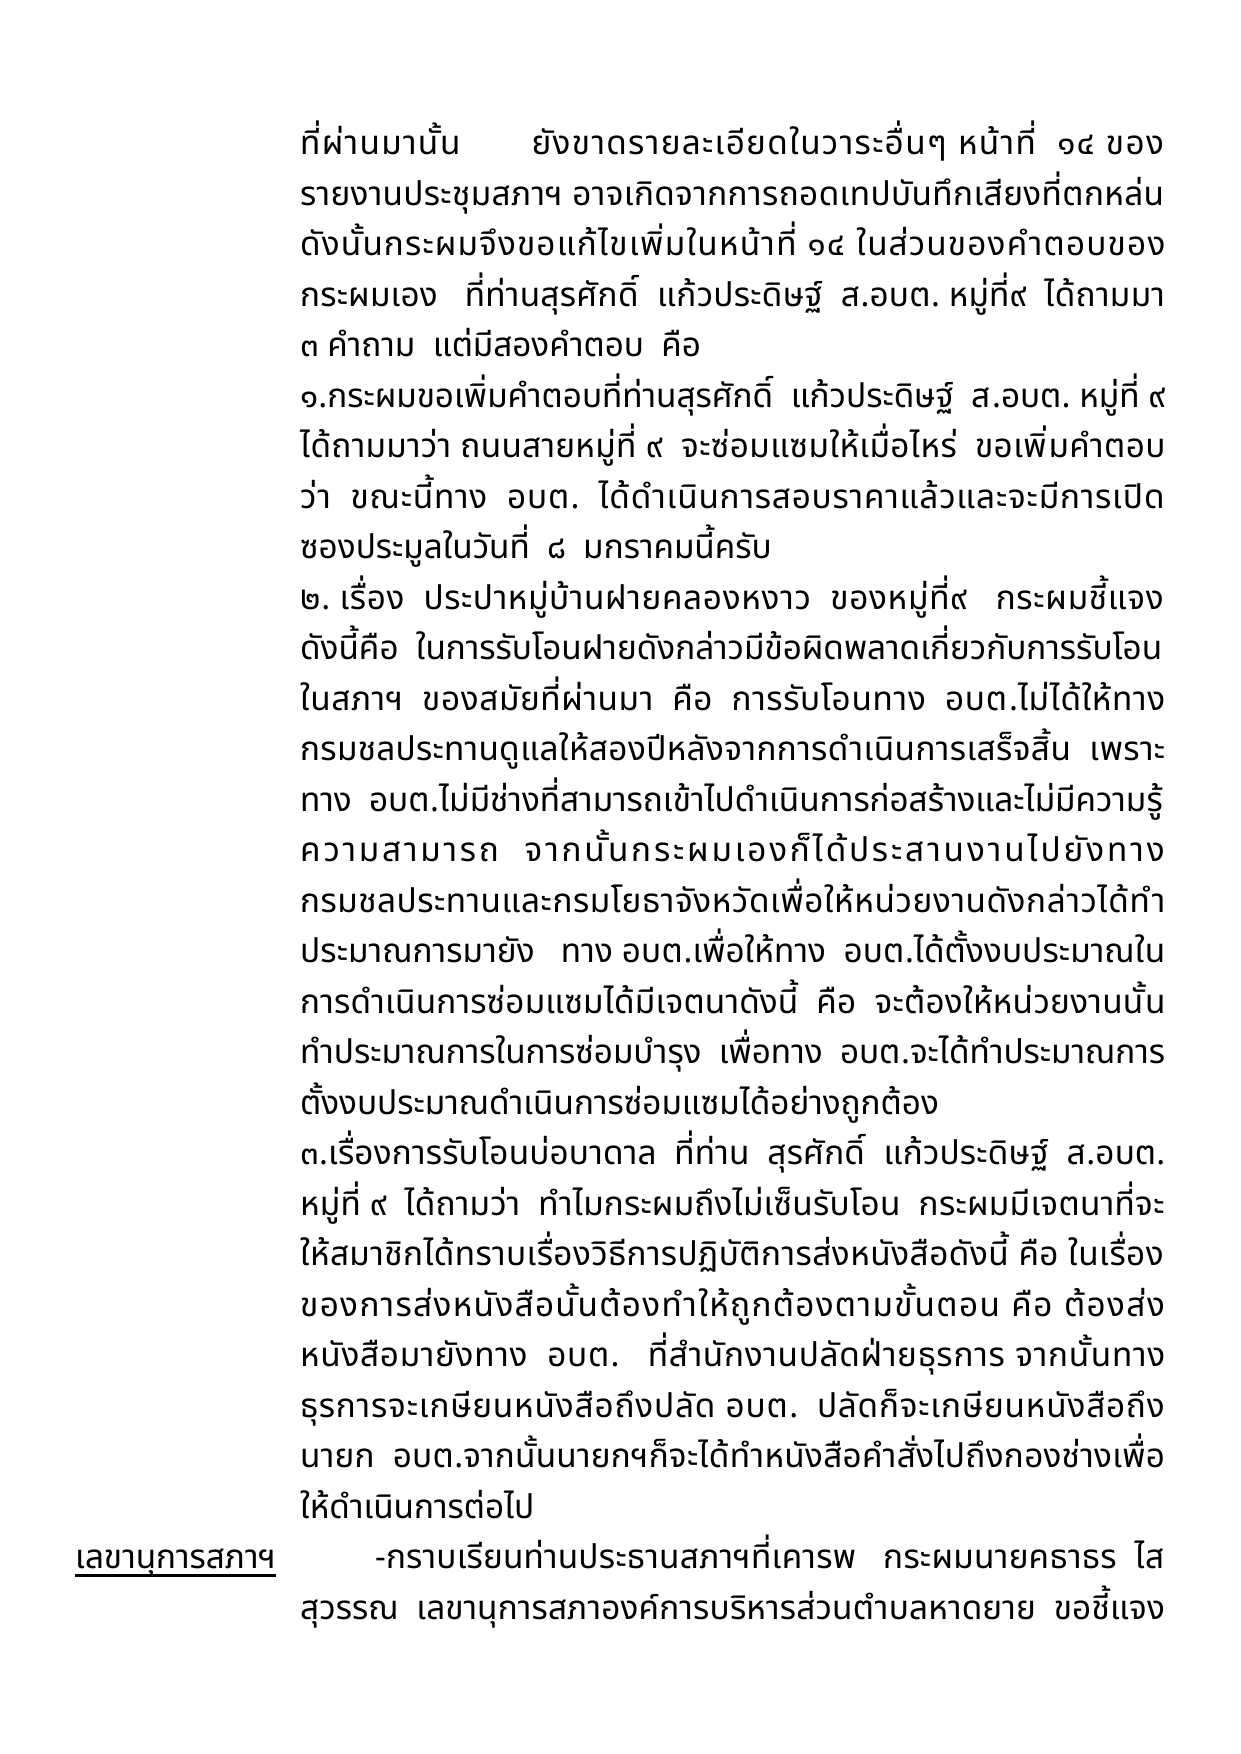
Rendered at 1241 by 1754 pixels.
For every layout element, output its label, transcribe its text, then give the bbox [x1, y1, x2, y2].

text ๓.เรื่องการรับโอนบ่อบาดาล ที่ท่าน สุรศักดิ์ แก้วประดิษฐ์ ส.อบต. หมู่ที่ ๙ ได้ถามว่า ทำไมกระผมถึงไม่เซ็นรับโอน กระผมมีเจตนาที่จะให้สมาชิกได้ทราบเรื่องวิธีการปฏิบัติการส่งหนังสือดังนี้ คือ ในเรื่องของการส่งหนังสือนั้นต้องทำให้ถูกต้องตามขั้นตอน คือ ต้องส่งหนังสือมายังทาง อบต. ที่สำนักงานปลัดฝ่ายธุรการ จากนั้นทางธุรการจะเกษียนหนังสือถึงปลัด อบต. ปลัดก็จะเกษียนหนังสือถึงนายก อบต.จากนั้นนายกฯก็จะได้ทำหนังสือคำสั่งไปถึงกองช่างเพื่อให้ดำเนินการต่อไป [300, 1129, 1165, 1533]
text ๑.กระผมขอเพิ่มคำตอบที่ท่านสุรศักดิ์ แก้วประดิษฐ์ ส.อบต. หมู่ที่ ๙ ได้ถามมาว่า ถนนสายหมู่ที่ ๙ จะซ่อมแซมให้เมื่อไหร่ ขอเพิ่มคำตอบว่า ขณะนี้ทาง อบต. ได้ดำเนินการสอบราคาแล้วและจะมีการเปิดซองประมูลในวันที่ ๘ มกราคมนี้ครับ [300, 371, 1165, 573]
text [75, 1533, 1165, 1634]
text ๒. เรื่อง ประปาหมู่บ้านฝายคลองหงาว ของหมู่ที่๙ กระผมชี้แจงดังนี้คือ ในการรับโอนฝายดังกล่าวมีข้อผิดพลาดเกี่ยวกับการรับโอนในสภาฯ ของสมัยที่ผ่านมา คือ การรับโอนทาง อบต.ไม่ได้ให้ทางกรมชลประทานดูแลให้สองปีหลังจากการดำเนินการเสร็จสิ้น เพราะทาง อบต.ไม่มีช่างที่สามารถเข้าไปดำเนินการก่อสร้างและไม่มีความรู้ความสามารถ จากนั้นกระผมเองก็ได้ประสานงานไปยังทางกรมชลประทานและกรมโยธาจังหวัดเพื่อให้หน่วยงานดังกล่าวได้ทำประมาณการมายัง ทาง อบต.เพื่อให้ทาง อบต.ได้ตั้งงบประมาณในการดำเนินการซ่อมแซมได้มีเจตนาดังนี้ คือ จะต้องให้หน่วยงานนั้นทำประมาณการในการซ่อมบำรุง เพื่อทาง อบต.จะได้ทำประมาณการตั้งงบประมาณดำเนินการซ่อมแซมได้อย่างถูกต้อง [300, 573, 1165, 1129]
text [75, 119, 1165, 371]
